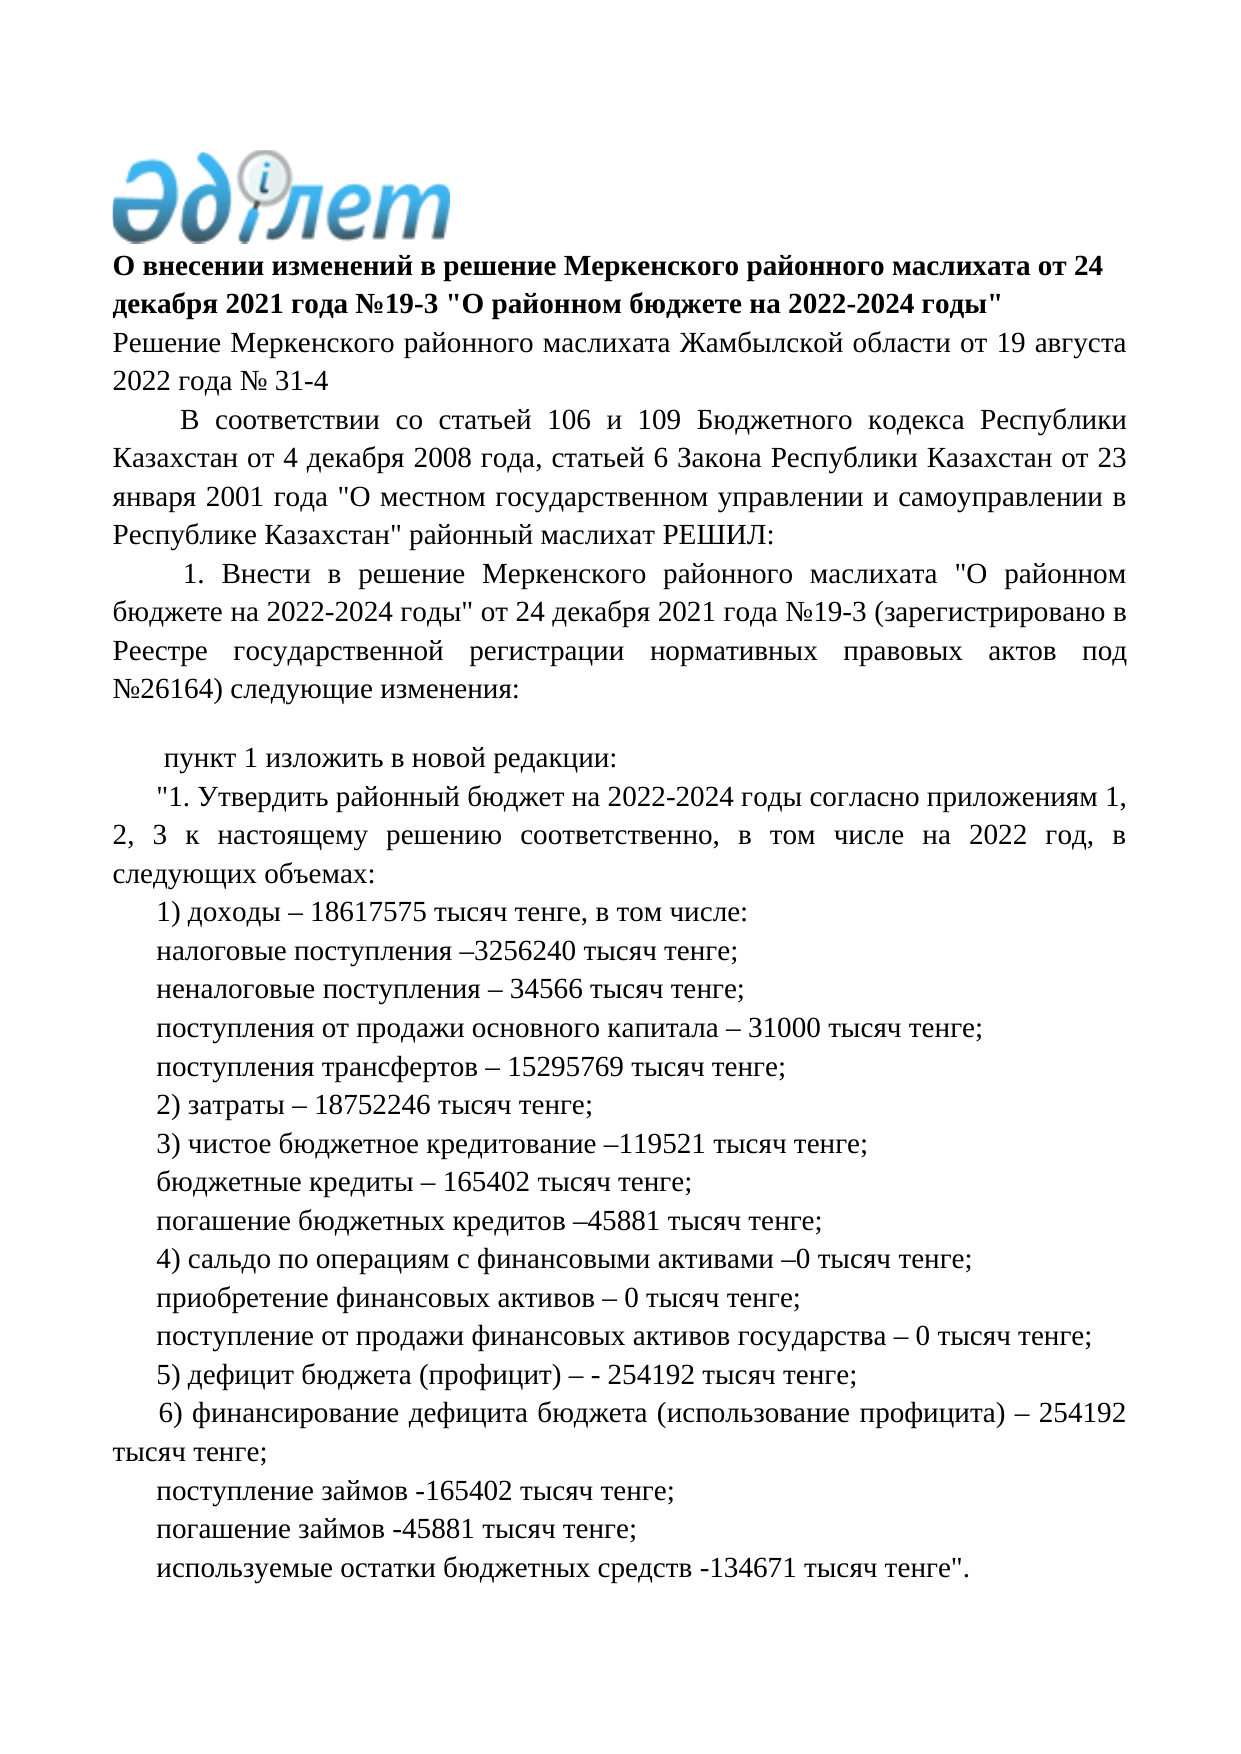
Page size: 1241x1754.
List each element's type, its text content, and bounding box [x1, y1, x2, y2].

text неналоговые поступления – 34566 тысяч тенге; [112, 972, 1128, 1005]
text 2) затраты – 18752246 тысяч тенге; [112, 1087, 1128, 1121]
picture [112, 150, 451, 244]
text В соответствии со статьей 106 и 109 Бюджетного кодекса Республики Казахстан от 4 декабря 2008 года, статьей 6 Закона Республики Казахстан от 23 января 2001 года "О местном государственном управлении и самоуправлении в Республике Казахстан" районный маслихат РЕШИЛ: [112, 402, 1128, 551]
text 1. Внести в решение Меркенского районного маслихата "О районном бюджете на 2022-2024 годы" от 24 декабря 2021 года №19-3 (зарегистрировано в Реестре государственной регистрации нормативных правовых актов под №26164) следующие изменения: [112, 556, 1128, 705]
text 5) дефицит бюджета (профицит) – - 254192 тысяч тенге; [112, 1357, 1128, 1391]
text приобретение финансовых активов – 0 тысяч тенге; [112, 1280, 1128, 1313]
text погашение бюджетных кредитов –45881 тысяч тенге; [112, 1203, 1128, 1236]
text используемые остатки бюджетных средств -134671 тысяч тенге". [112, 1550, 1128, 1583]
text погашение займов -45881 тысяч тенге; [112, 1511, 1128, 1545]
text 4) сальдо по операциям с финансовыми активами –0 тысяч тенге; [112, 1241, 1128, 1275]
text поступление займов -165402 тысяч тенге; [112, 1473, 1128, 1506]
text "1. Утвердить районный бюджет на 2022-2024 годы согласно приложениям 1, 2, 3 к настоящему решению соответственно, в том числе на 2022 год, в следующих объемах: [112, 779, 1128, 889]
text Решение Меркенского районного маслихата Жамбылской области от 19 августа 2022 года № 31-4 [112, 325, 1128, 397]
text налоговые поступления –3256240 тысяч тенге; [112, 933, 1128, 967]
text 1) доходы – 18617575 тысяч тенге, в том числе: [112, 894, 1128, 928]
text 6) финансирование дефицита бюджета (использование профицита) – 254192 тысяч тенге; [112, 1396, 1128, 1468]
text бюджетные кредиты – 165402 тысяч тенге; [112, 1164, 1128, 1198]
text поступление от продажи финансовых активов государства – 0 тысяч тенге; [112, 1318, 1128, 1352]
text 3) чистое бюджетное кредитование –119521 тысяч тенге; [112, 1126, 1128, 1159]
text поступления от продажи основного капитала – 31000 тысяч тенге; [112, 1010, 1128, 1044]
text пункт 1 изложить в новой редакции: [112, 740, 1128, 774]
text О внесении изменений в решение Меркенского районного маслихата от 24 декабря 2021 года №19-3 "О районном бюджете на 2022-2024 годы" [112, 248, 1128, 320]
text поступления трансфертов – 15295769 тысяч тенге; [112, 1049, 1128, 1082]
